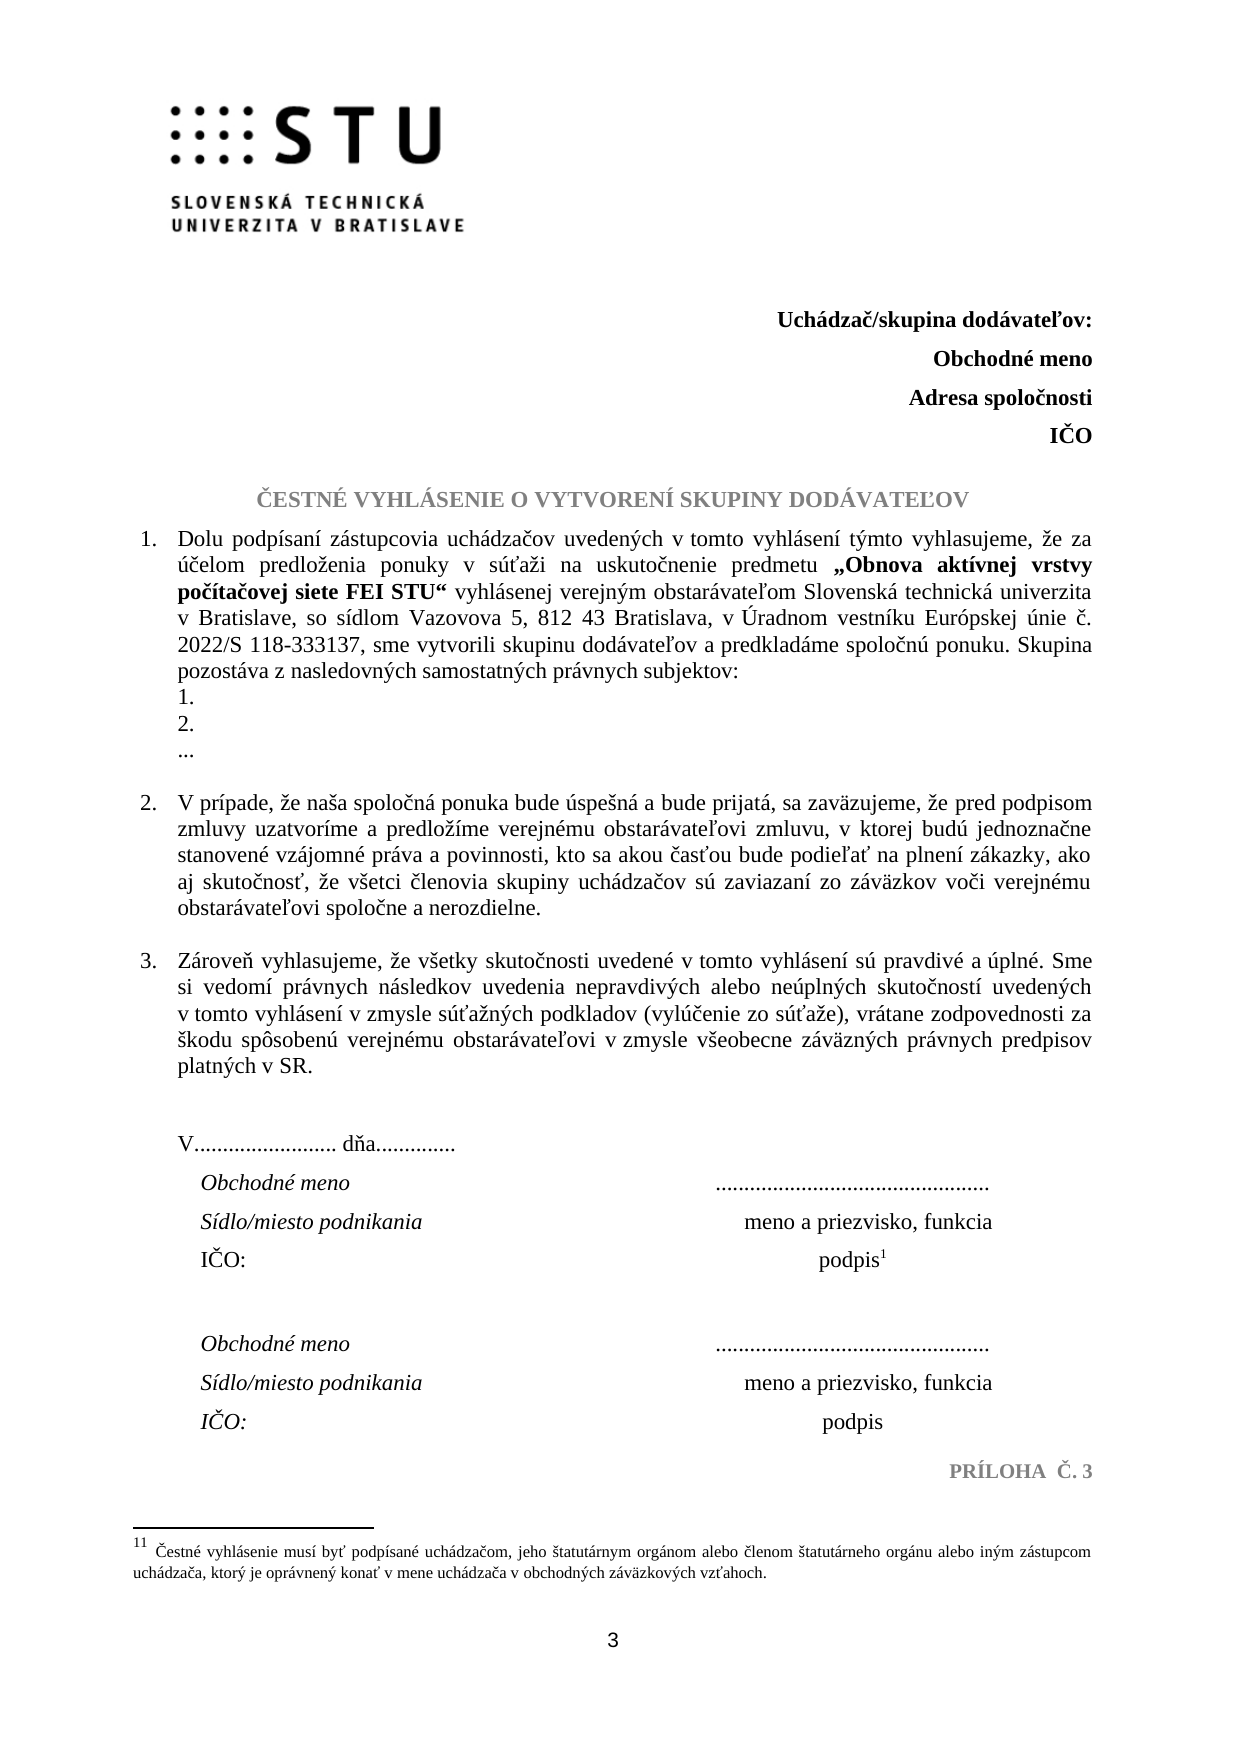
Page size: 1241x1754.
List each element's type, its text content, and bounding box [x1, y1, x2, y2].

list Dolu podpísaní zástupcovia uchádzačov uvedených v tomto vyhlásení týmto vyhlasujeme, že za účelom predloženia ponuky v súťaži na uskutočnenie predmetu „Obnova aktívnej vrstvy počítačovej siete FEI STU“ vyhlásenej verejným obstarávateľom Slovenská technická univerzita v Bratislave, so sídlom Vazovova 5, 812 43 Bratislava, v Úradnom vestníku Európskej únie č. 2022/S 118-333137, sme vytvorili skupinu dodávateľov a predkladáme spoločnú ponuku. Skupina pozostáva z nasledovných samostatných právnych subjektov: [140, 525, 1092, 683]
text Čestné vyhlásenie o vytvorení skupiny dodávateľov [133, 486, 1092, 513]
text Uchádzač/skupina dodávateľov: [133, 306, 1092, 332]
text Adresa spoločnosti [133, 384, 1092, 410]
list Zároveň vyhlasujeme, že všetky skutočnosti uvedené v tomto vyhlásení sú pravdivé a úplné. Sme si vedomí právnych následkov uvedenia nepravdivých alebo neúplných skutočností uvedených v tomto vyhlásení v zmysle súťažných podkladov (vylúčenie zo súťaže), vrátane zodpovednosti za škodu spôsobenú verejnému obstarávateľovi v zmysle všeobecne záväzných právnych predpisov platných v SR. [140, 947, 1092, 1079]
text Príloha č. 3 [133, 1459, 1092, 1483]
list ... [177, 736, 1092, 762]
list V prípade, že naša spoločná ponuka bude úspešná a bude prijatá, sa zaväzujeme, že pred podpisom zmluvy uzatvoríme a predložíme verejnému obstarávateľovi zmluvu, v ktorej budú jednoznačne stanovené vzájomné práva a povinnosti, kto sa akou časťou bude podieľať na plnení zákazky, ako aj skutočnosť, že všetci členovia skupiny uchádzačov sú zaviazaní zo záväzkov voči verejnému obstarávateľovi spoločne a nerozdielne. [140, 789, 1092, 921]
text IČO [133, 422, 1092, 449]
table_header Obchodné meno Sídlo/miesto podnikania IČO: [133, 1156, 613, 1318]
text V......................... dňa.............. [177, 1130, 1092, 1156]
table_cell Obchodné meno Sídlo/miesto podnikania IČO: [133, 1318, 613, 1434]
list 1. [177, 683, 1092, 710]
table_header ................................................ meno a priezvisko, funkcia podpis1 [613, 1156, 1092, 1318]
text Obchodné meno [133, 345, 1092, 371]
table_cell ................................................ meno a priezvisko, funkcia podpis [613, 1318, 1092, 1434]
list 2. [177, 710, 1092, 736]
picture [132, 73, 554, 265]
